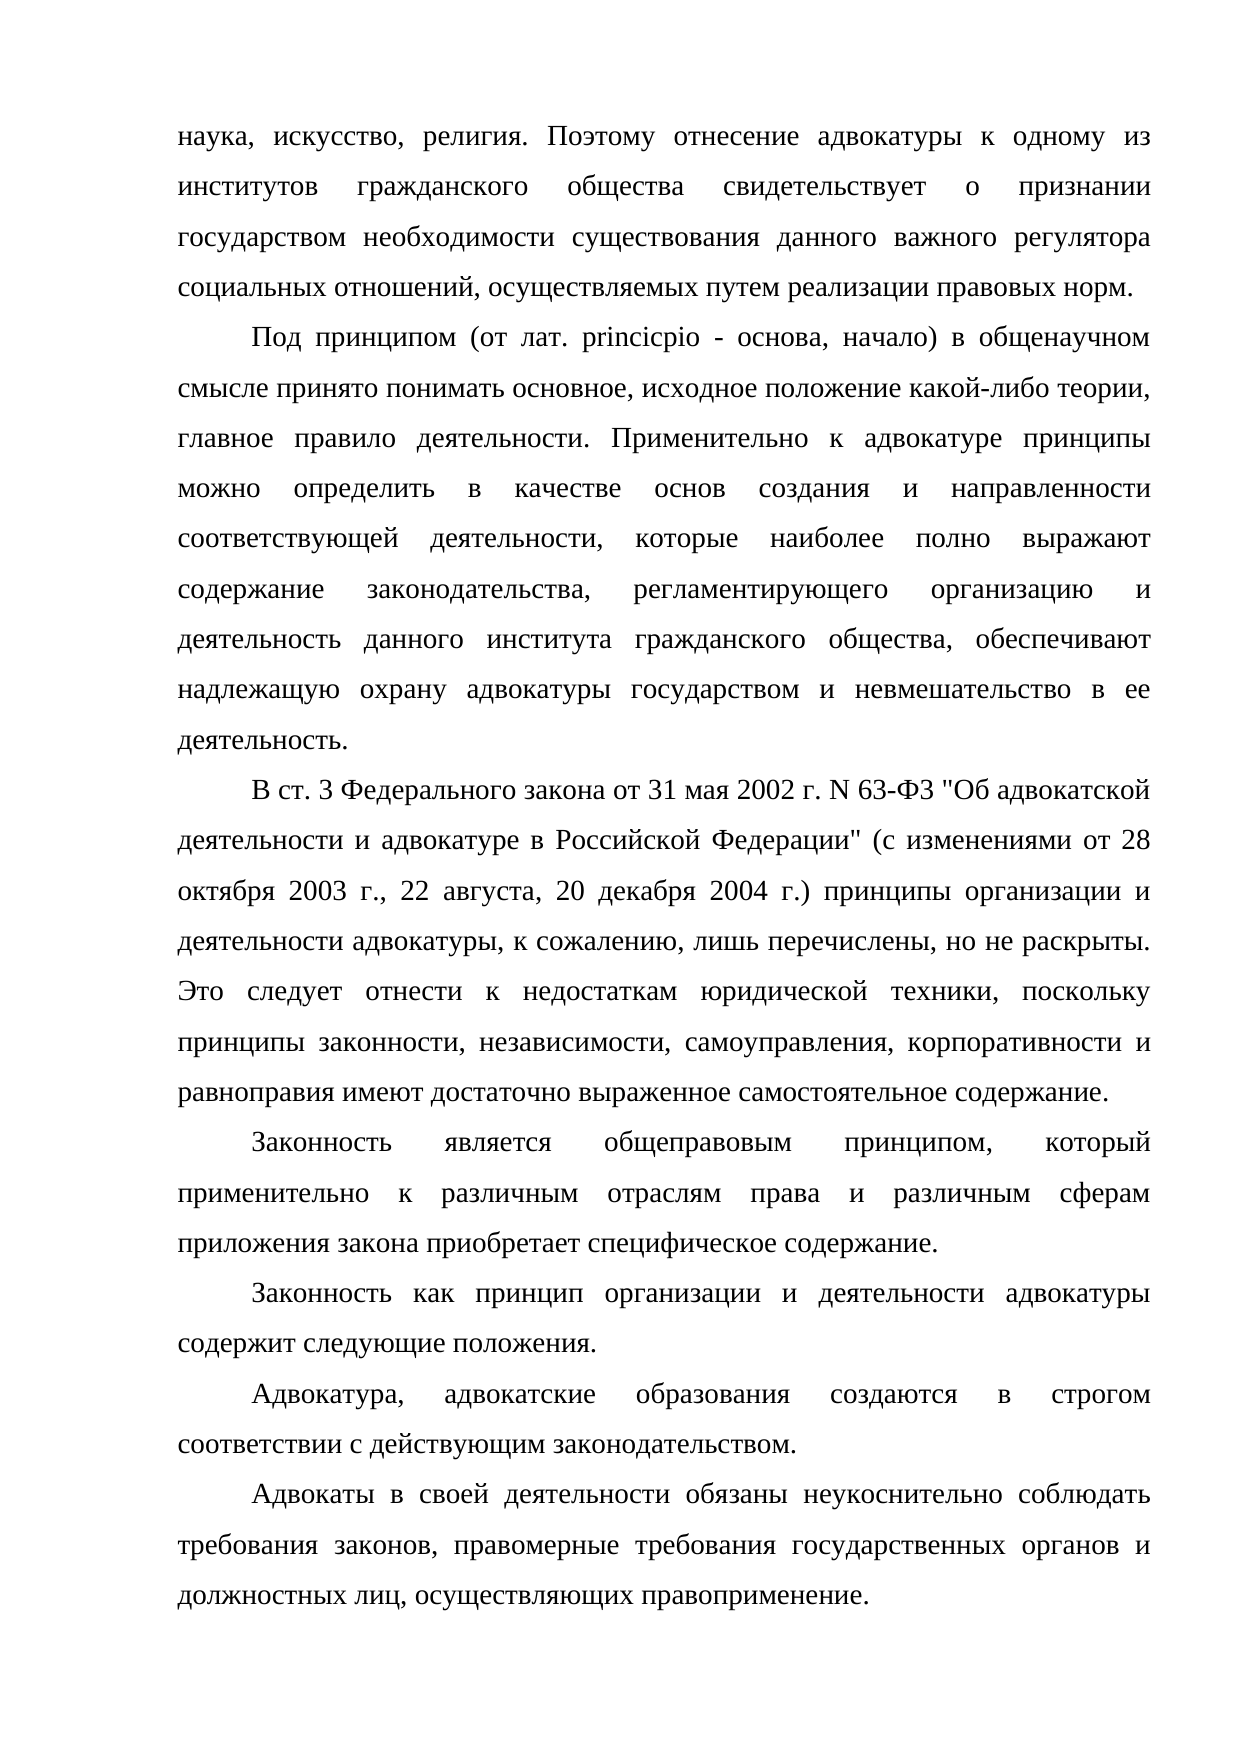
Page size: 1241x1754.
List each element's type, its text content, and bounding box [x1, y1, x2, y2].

text Адвокаты в своей деятельности обязаны неукоснительно соблюдать требования законов, правомерные требования государственных органов и должностных лиц, осуществляющих правоприменение. [177, 1477, 1152, 1611]
text В ст. 3 Федерального закона от 31 мая 2002 г. N 63-Ф3 "Об адвокатской деятельности и адвокатуре в Российской Федерации" (с изменениями от 28 октября 2003 г., 22 августа, 20 декабря 2004 г.) принципы организации и деятельности адвокатуры, к сожалению, лишь перечислены, но не раскрыты. Это следует отнести к недостаткам юридической техники, поскольку принципы законности, независимости, самоуправления, корпоративности и равноправия имеют достаточно выраженное самостоятельное содержание. [177, 772, 1152, 1108]
text Адвокатура, адвокатские образования создаются в строгом соответствии с действующим законодательством. [177, 1376, 1152, 1460]
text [177, 118, 1152, 303]
text Под принципом (от лат. princicpio - основа, начало) в общенаучном смысле принято понимать основное, исходное положение какой-либо теории, главное правило деятельности. Применительно к адвокатуре принципы можно определить в качестве основ создания и направленности соответствующей деятельности, которые наиболее полно выражают содержание законодательства, регламентирующего организацию и деятельность данного института гражданского общества, обеспечивают надлежащую охрану адвокатуры государством и невмешательство в ее деятельность. [177, 319, 1152, 755]
text Законность является общеправовым принципом, который применительно к различным отраслям права и различным сферам приложения закона приобретает специфическое содержание. [177, 1124, 1152, 1258]
text Законность как принцип организации и деятельности адвокатуры содержит следующие положения. [177, 1275, 1152, 1359]
